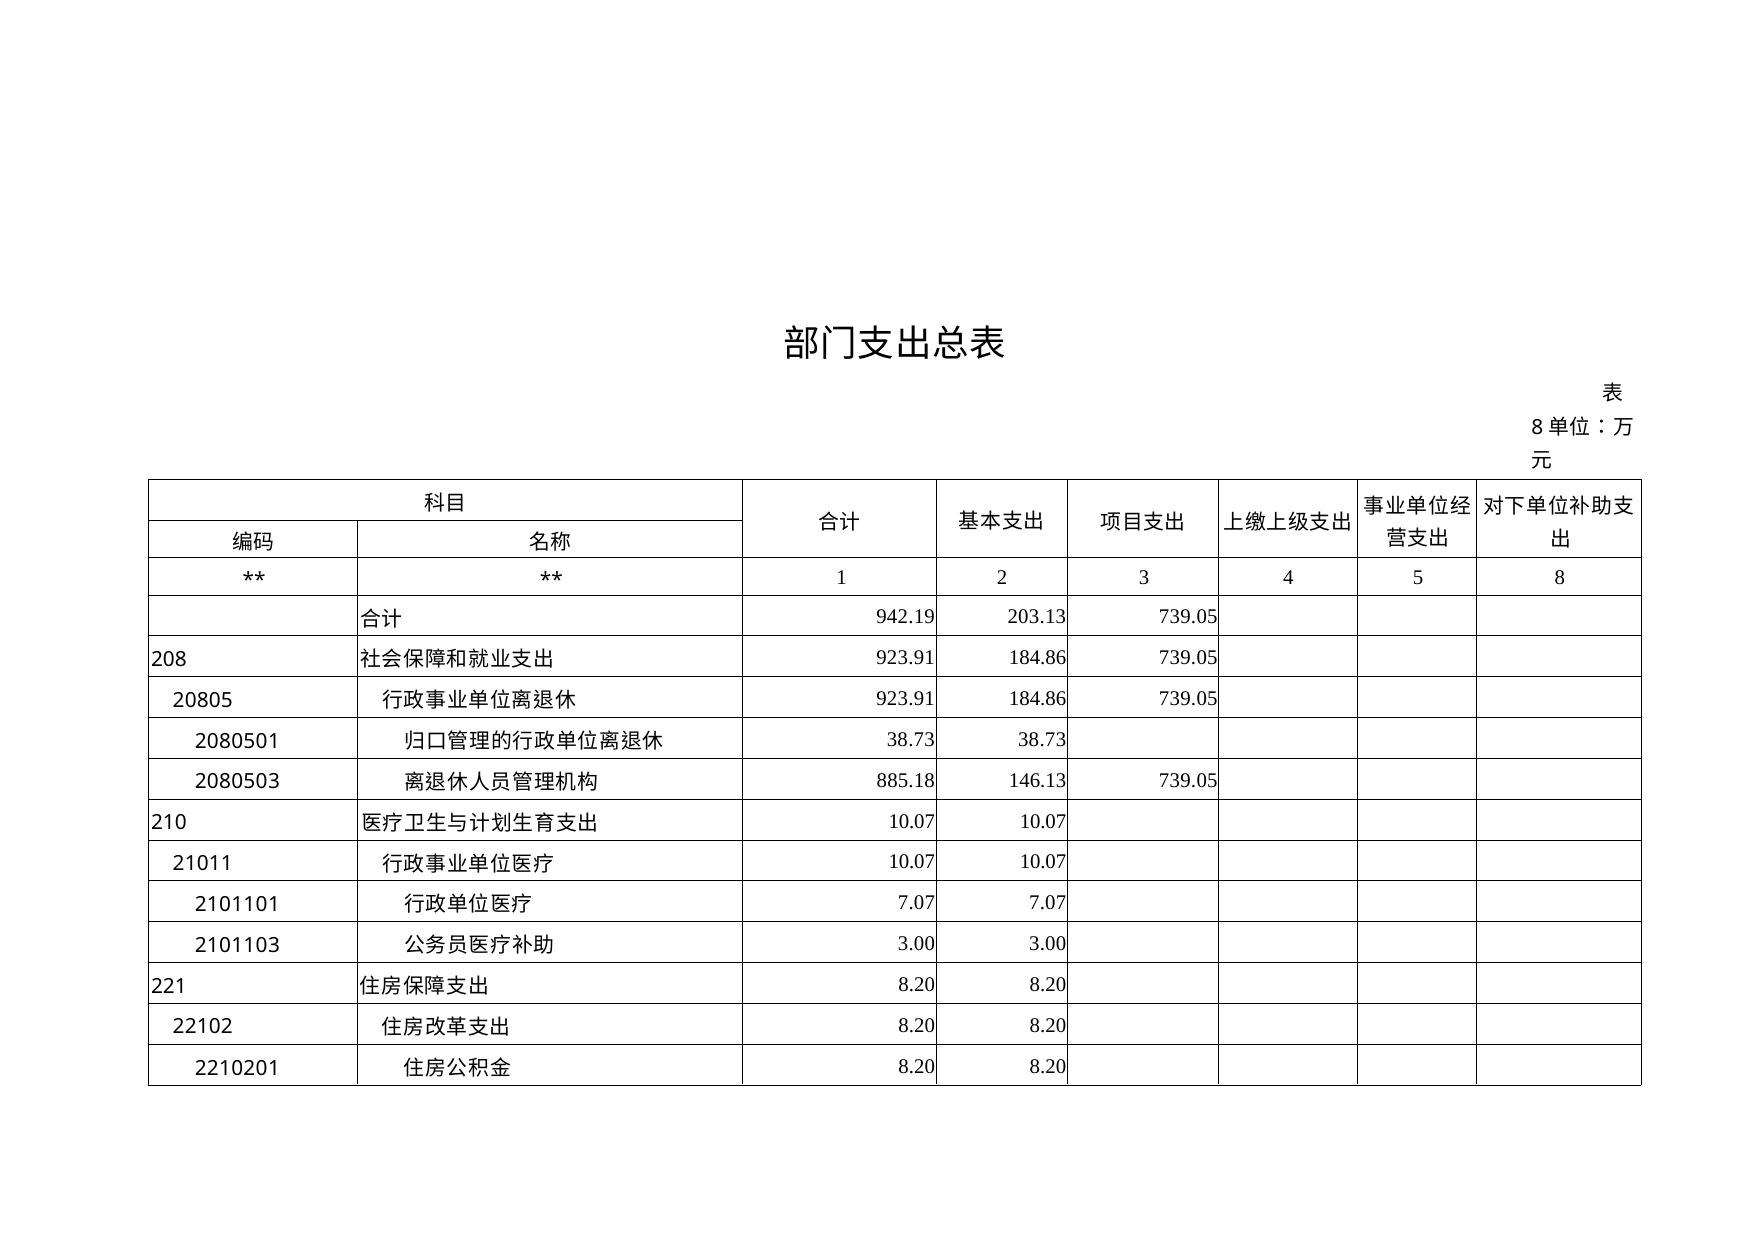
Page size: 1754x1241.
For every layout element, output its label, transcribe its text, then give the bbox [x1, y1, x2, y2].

table_cell [1219, 677, 1357, 717]
table_cell 8 [1477, 558, 1641, 595]
table_cell [1358, 636, 1476, 676]
table_cell [1219, 718, 1357, 758]
table_header 上缴上级支出 [1219, 480, 1357, 556]
table_header 事业单位经 营支出 [1358, 480, 1476, 556]
table_cell [1477, 718, 1641, 758]
table_cell 10.07 [937, 800, 1067, 839]
table_cell 住房保障支出 [358, 963, 742, 1003]
table_cell 10.07 [743, 800, 936, 839]
table_cell 2101101 [149, 881, 357, 921]
table_cell 2080501 [149, 718, 357, 758]
table_cell [1219, 636, 1357, 676]
table_cell [1477, 841, 1641, 880]
table_cell [1219, 841, 1357, 880]
table_cell [1068, 1045, 1218, 1084]
table_cell [1477, 1004, 1641, 1043]
table_cell 离退休人员管理机构 [358, 759, 742, 799]
table_cell [1068, 1004, 1218, 1043]
table_cell 2210201 [149, 1045, 357, 1084]
table_cell [1358, 841, 1476, 880]
table_cell [1219, 1045, 1357, 1084]
table_cell [1358, 922, 1476, 962]
table_cell 38.73 [743, 718, 936, 758]
table_cell 7.07 [937, 881, 1067, 921]
table_cell 行政事业单位离退休 [358, 677, 742, 717]
table_cell 医疗卫生与计划生育支出 [358, 800, 742, 839]
table_cell 住房改革支出 [358, 1004, 742, 1043]
table_cell 739.05 [1068, 596, 1218, 635]
table_cell [1219, 759, 1357, 799]
table_cell [1219, 963, 1357, 1003]
table_cell 住房公积金 [358, 1045, 742, 1084]
table_cell [1358, 1004, 1476, 1043]
table_cell [1477, 963, 1641, 1003]
text 表 8 单位：万元 [1531, 378, 1639, 474]
table_cell 8.20 [743, 963, 936, 1003]
table_cell 公务员医疗补助 [358, 922, 742, 962]
table_cell [1358, 800, 1476, 839]
table_cell 38.73 [937, 718, 1067, 758]
table_cell [1219, 881, 1357, 921]
table_cell ** [149, 558, 357, 595]
table_cell 归口管理的行政单位离退休 [358, 718, 742, 758]
table_cell 22102 [149, 1004, 357, 1043]
table_cell [1477, 759, 1641, 799]
table_cell [1358, 963, 1476, 1003]
table_cell 210 [149, 800, 357, 839]
table_cell [1068, 841, 1218, 880]
table_cell 3.00 [743, 922, 936, 962]
table_cell 923.91 [743, 636, 936, 676]
table_cell [1477, 800, 1641, 839]
table_cell 2080503 [149, 759, 357, 799]
table_cell [1219, 800, 1357, 839]
table_header 对下单位补助支 出 [1477, 480, 1641, 556]
table_cell [1358, 759, 1476, 799]
table_cell 编码 [149, 521, 357, 556]
table_cell 8.20 [937, 963, 1067, 1003]
table_cell [1358, 1045, 1476, 1084]
table_cell 10.07 [743, 841, 936, 880]
table_cell [149, 596, 357, 635]
table_cell 3 [1068, 558, 1218, 595]
table_cell 3.00 [937, 922, 1067, 962]
table_cell 221 [149, 963, 357, 1003]
table_cell 合计 [358, 596, 742, 635]
table_cell 5 [1358, 558, 1476, 595]
table_cell ** [358, 558, 742, 595]
table_cell [1477, 881, 1641, 921]
table_cell 942.19 [743, 596, 936, 635]
table_cell 8.20 [743, 1045, 936, 1084]
table_header 合计 [743, 480, 936, 556]
table_cell 8.20 [937, 1004, 1067, 1043]
table_cell [1068, 881, 1218, 921]
table_cell [1477, 596, 1641, 635]
table_header 科目 [149, 480, 742, 520]
table_cell 184.86 [937, 636, 1067, 676]
table_cell 8.20 [743, 1004, 936, 1043]
table_cell 923.91 [743, 677, 936, 717]
table_cell 184.86 [937, 677, 1067, 717]
table_cell [1477, 922, 1641, 962]
table_cell [1219, 922, 1357, 962]
table_cell 名称 [358, 521, 742, 556]
table_cell [1068, 922, 1218, 962]
table_cell [1219, 596, 1357, 635]
table_cell [1477, 1045, 1641, 1084]
table_cell 2101103 [149, 922, 357, 962]
table_cell 20805 [149, 677, 357, 717]
table_cell 739.05 [1068, 759, 1218, 799]
table_cell 21011 [149, 841, 357, 880]
table_cell [1068, 963, 1218, 1003]
table_cell [1219, 1004, 1357, 1043]
table_cell [1358, 718, 1476, 758]
table_cell 2 [937, 558, 1067, 595]
table_cell [1068, 718, 1218, 758]
table_cell 4 [1219, 558, 1357, 595]
table_cell 行政单位医疗 [358, 881, 742, 921]
table_cell [1068, 800, 1218, 839]
table_cell [1358, 881, 1476, 921]
table_cell 1 [743, 558, 936, 595]
table_cell 739.05 [1068, 636, 1218, 676]
table_cell [1358, 677, 1476, 717]
table_cell 146.13 [937, 759, 1067, 799]
table_header 基本支出 [937, 480, 1067, 556]
table_cell 739.05 [1068, 677, 1218, 717]
table_cell [1358, 596, 1476, 635]
table_header 项目支出 [1068, 480, 1218, 556]
table_cell [1477, 636, 1641, 676]
table_cell 社会保障和就业支出 [358, 636, 742, 676]
table_cell 208 [149, 636, 357, 676]
table_cell 8.20 [937, 1045, 1067, 1084]
table_cell 203.13 [937, 596, 1067, 635]
table_cell 7.07 [743, 881, 936, 921]
table_cell 10.07 [937, 841, 1067, 880]
table_cell 行政事业单位医疗 [358, 841, 742, 880]
table_cell [1477, 677, 1641, 717]
table_cell 885.18 [743, 759, 936, 799]
text 部门支出总表 [783, 322, 1642, 365]
